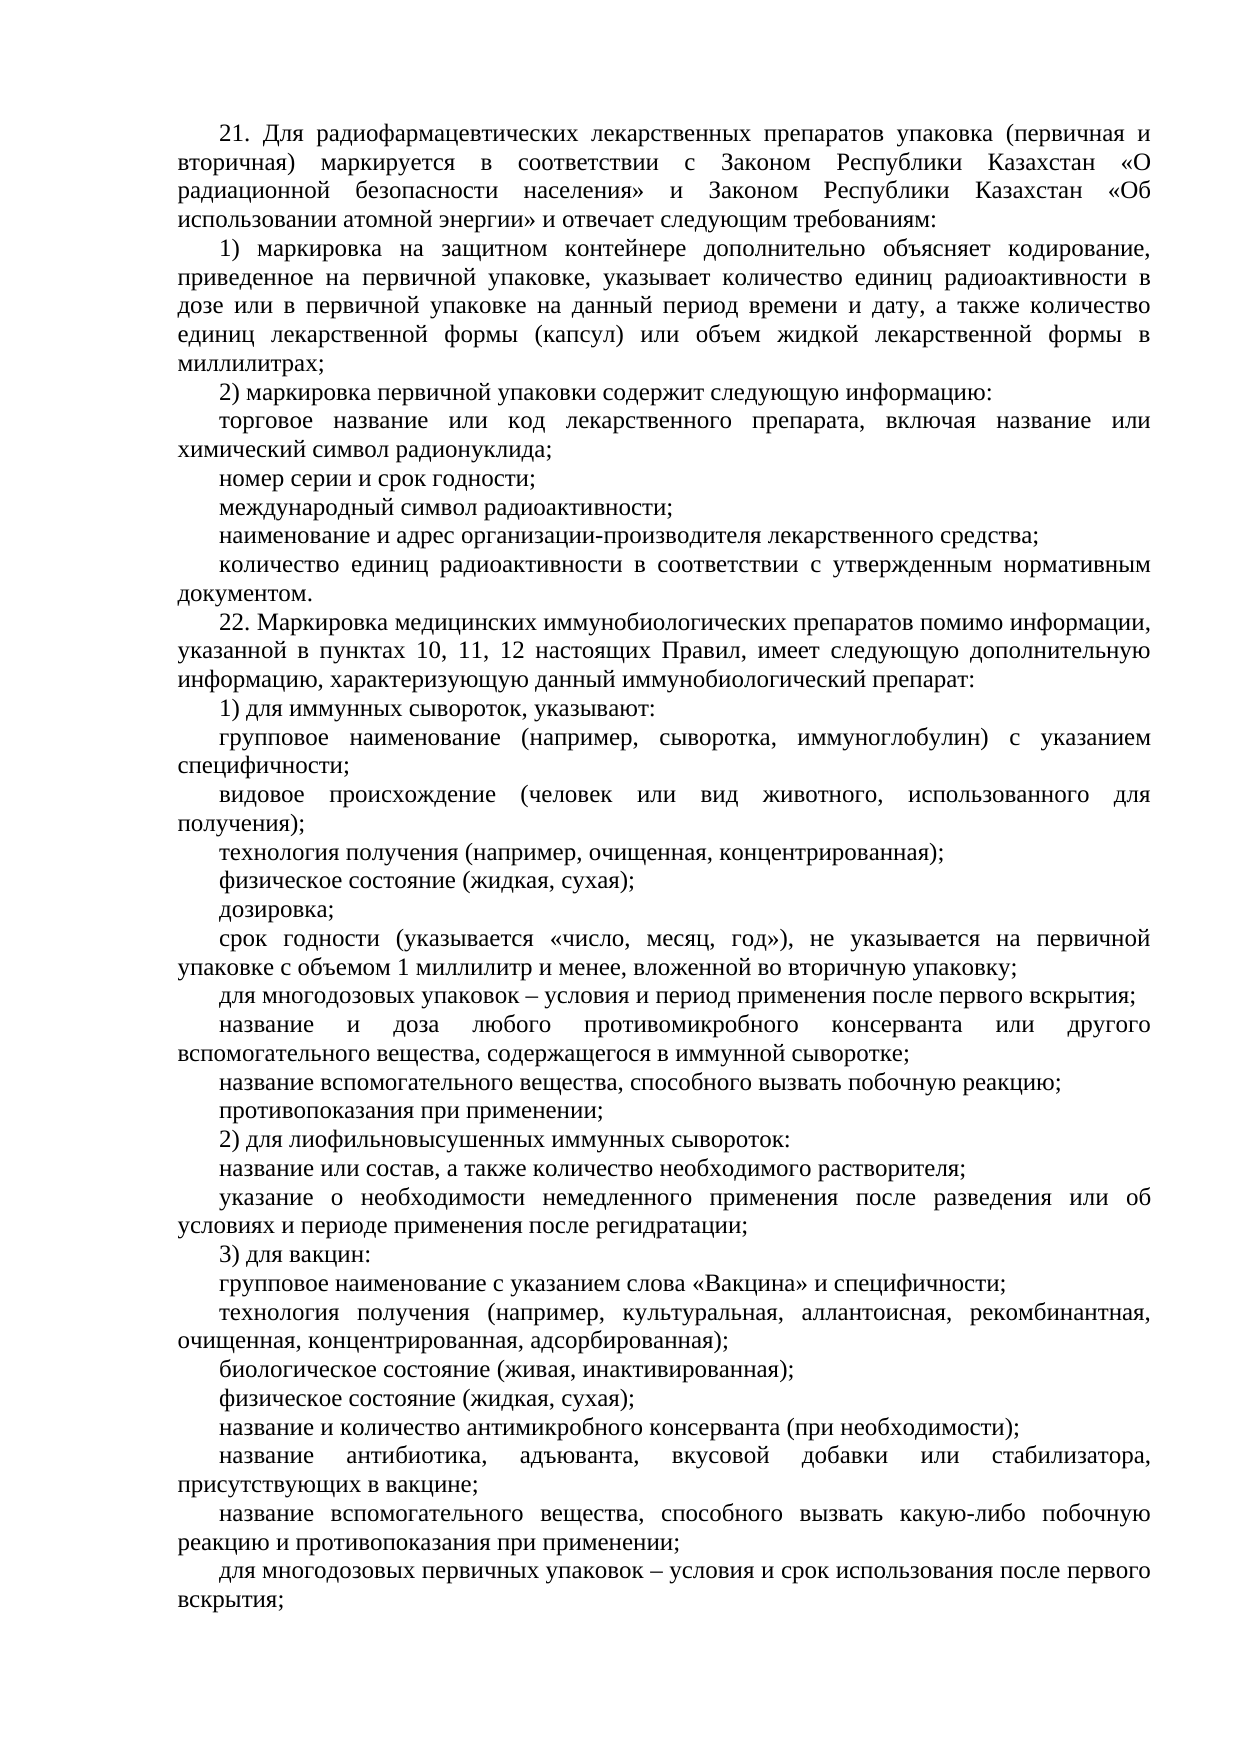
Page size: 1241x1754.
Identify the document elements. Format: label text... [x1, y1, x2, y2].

text технология получения (например, очищенная, концентрированная); [177, 837, 1152, 866]
text торговое название или код лекарственного препарата, включая название или химический символ радионуклида; [177, 406, 1152, 463]
text указание о необходимости немедленного применения после разведения или об условиях и периоде применения после регидратации; [177, 1182, 1152, 1239]
text 21. Для радиофармацевтических лекарственных препаратов упаковка (первичная и вторичная) маркируется в соответствии с Законом Республики Казахстан «О радиационной безопасности населения» и Законом Республики Казахстан «Об использовании атомной энергии» и отвечает следующим требованиям: [177, 118, 1152, 233]
text наименование и адрес организации-производителя лекарственного средства; [177, 521, 1152, 549]
text количество единиц радиоактивности в соответствии с утвержденным нормативным документом. [177, 549, 1152, 607]
text биологическое состояние (живая, инактивированная); [177, 1354, 1152, 1383]
text название и доза любого противомикробного консерванта или другого вспомогательного вещества, содержащегося в иммунной сыворотке; [177, 1009, 1152, 1067]
text 3) для вакцин: [177, 1239, 1152, 1268]
text название и количество антимикробного консерванта (при необходимости); [177, 1412, 1152, 1441]
text номер серии и срок годности; [177, 463, 1152, 492]
text физическое состояние (жидкая, сухая); [177, 1383, 1152, 1412]
text международный символ радиоактивности; [177, 492, 1152, 521]
text 2) для лиофильновысушенных иммунных сывороток: [177, 1124, 1152, 1153]
text групповое наименование (например, сыворотка, иммуноглобулин) с указанием специфичности; [177, 722, 1152, 779]
text технология получения (например, культуральная, аллантоисная, рекомбинантная, очищенная, концентрированная, адсорбированная); [177, 1297, 1152, 1354]
text дозировка; [177, 894, 1152, 923]
text физическое состояние (жидкая, сухая); [177, 866, 1152, 894]
text 22. Маркировка медицинских иммунобиологических препаратов помимо информации, указанной в пунктах 10, 11, 12 настоящих Правил, имеет следующую дополнительную информацию, характеризующую данный иммунобиологический препарат: [177, 607, 1152, 693]
text срок годности (указывается «число, месяц, год»), не указывается на первичной упаковке с объемом 1 миллилитр и менее, вложенной во вторичную упаковку; [177, 923, 1152, 981]
text 1) для иммунных сывороток, указывают: [177, 693, 1152, 722]
text название или состав, а также количество необходимого растворителя; [177, 1153, 1152, 1182]
text для многодозовых упаковок – условия и период применения после первого вскрытия; [177, 981, 1152, 1009]
text видовое происхождение (человек или вид животного, использованного для получения); [177, 779, 1152, 837]
text групповое наименование с указанием слова «Вакцина» и специфичности; [177, 1268, 1152, 1297]
text название вспомогательного вещества, способного вызвать какую-либо побочную реакцию и противопоказания при применении; [177, 1498, 1152, 1556]
text для многодозовых первичных упаковок – условия и срок использования после первого вскрытия; [177, 1556, 1152, 1613]
text 1) маркировка на защитном контейнере дополнительно объясняет кодирование, приведенное на первичной упаковке, указывает количество единиц радиоактивности в дозе или в первичной упаковке на данный период времени и дату, а также количество единиц лекарственной формы (капсул) или объем жидкой лекарственной формы в миллилитрах; [177, 233, 1152, 377]
text название вспомогательного вещества, способного вызвать побочную реакцию; [177, 1067, 1152, 1096]
text 2) маркировка первичной упаковки содержит следующую информацию: [177, 377, 1152, 406]
text название антибиотика, адъюванта, вкусовой добавки или стабилизатора, присутствующих в вакцине; [177, 1441, 1152, 1498]
text противопоказания при применении; [177, 1096, 1152, 1124]
